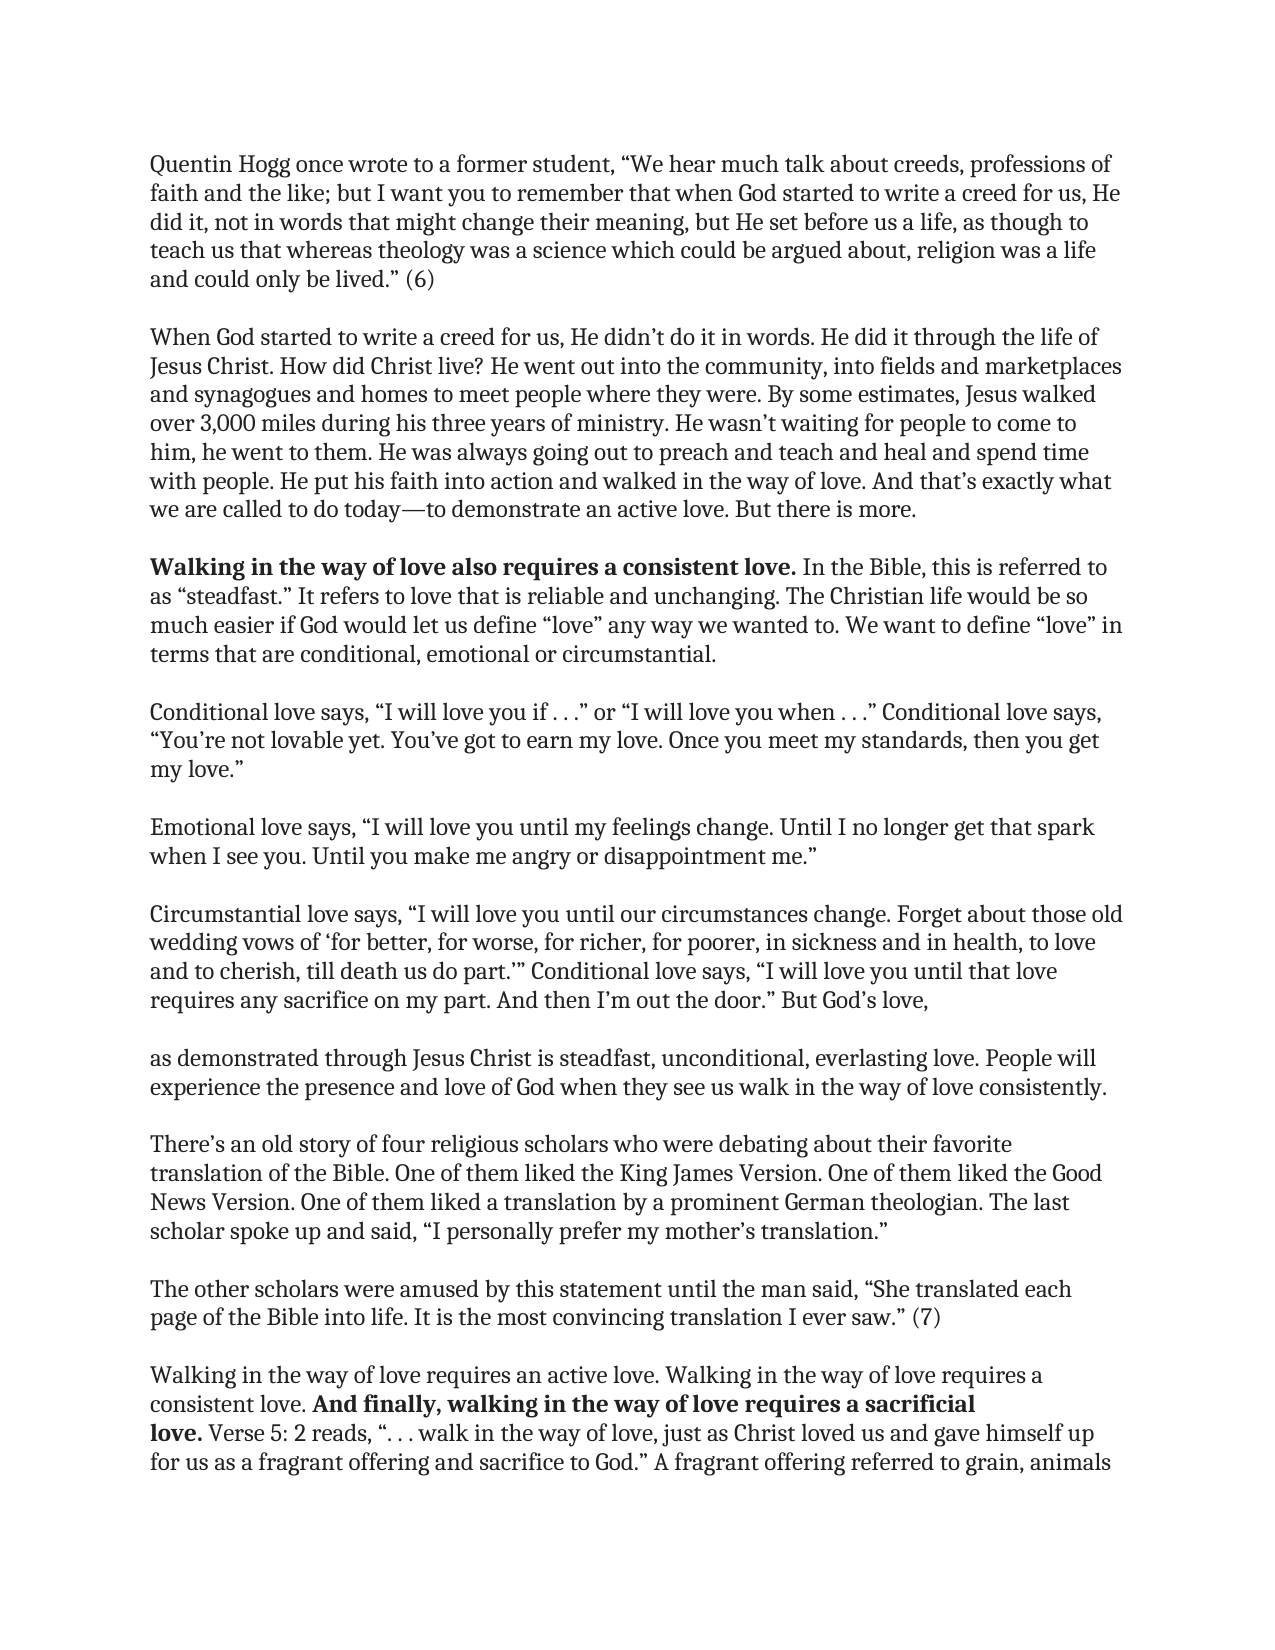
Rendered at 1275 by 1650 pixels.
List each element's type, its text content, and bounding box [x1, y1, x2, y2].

text Walking in the way of love also requires a consistent love. In the Bible, this is referred to as “steadfast.” It refers to love that is reliable and unchanging. The Christian life would be so much easier if God would let us define “love” any way we wanted to. We want to define “love” in terms that are conditional, emotional or circumstantial. [150, 553, 1125, 668]
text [150, 1361, 1125, 1476]
text The other scholars were amused by this statement until the man said, “She translated each page of the Bible into life. It is the most convincing translation I ever saw.” (7) [150, 1274, 1125, 1332]
text Emotional love says, “I will love you until my feelings change. Until I no longer get that spark when I see you. Until you make me angry or disappointment me.” [150, 813, 1125, 870]
text Circumstantial love says, “I will love you until our circumstances change. Forget about those old wedding vows of ‘for better, for worse, for richer, for poorer, in sickness and in health, to love and to cherish, till death us do part.’” Conditional love says, “I will love you until that love requires any sacrifice on my part. And then I’m out the door.” But God’s love, [150, 899, 1125, 1014]
text When God started to write a creed for us, He didn’t do it in words. He did it through the life of Jesus Christ. How did Christ live? He went out into the community, into fields and marketplaces and synagogues and homes to meet people where they were. By some estimates, Jesus walked over 3,000 miles during his three years of ministry. He wasn’t waiting for people to come to him, he went to them. He was always going out to preach and teach and heal and spend time with people. He put his faith into action and walked in the way of love. And that’s exactly what we are called to do today—to demonstrate an active love. But there is more. [150, 323, 1125, 524]
text There’s an old story of four religious scholars who were debating about their favorite translation of the Bible. One of them liked the King James Version. One of them liked the Good News Version. One of them liked a translation by a prominent German theologian. The last scholar spoke up and said, “I personally prefer my mother’s translation.” [150, 1130, 1125, 1245]
text as demonstrated through Jesus Christ is steadfast, unconditional, everlasting love. People will experience the presence and love of God when they see us walk in the way of love consistently. [150, 1044, 1125, 1101]
text Quentin Hogg once wrote to a former student, “We hear much talk about creeds, professions of faith and the like; but I want you to remember that when God started to write a creed for us, He did it, not in words that might change their meaning, but He set before us a life, as though to teach us that whereas theology was a science which could be argued about, religion was a life and could only be lived.” (6) [150, 150, 1125, 294]
text Conditional love says, “I will love you if . . .” or “I will love you when . . .” Conditional love says, “You’re not lovable yet. You’ve got to earn my love. Once you meet my standards, then you get my love.” [150, 697, 1125, 784]
